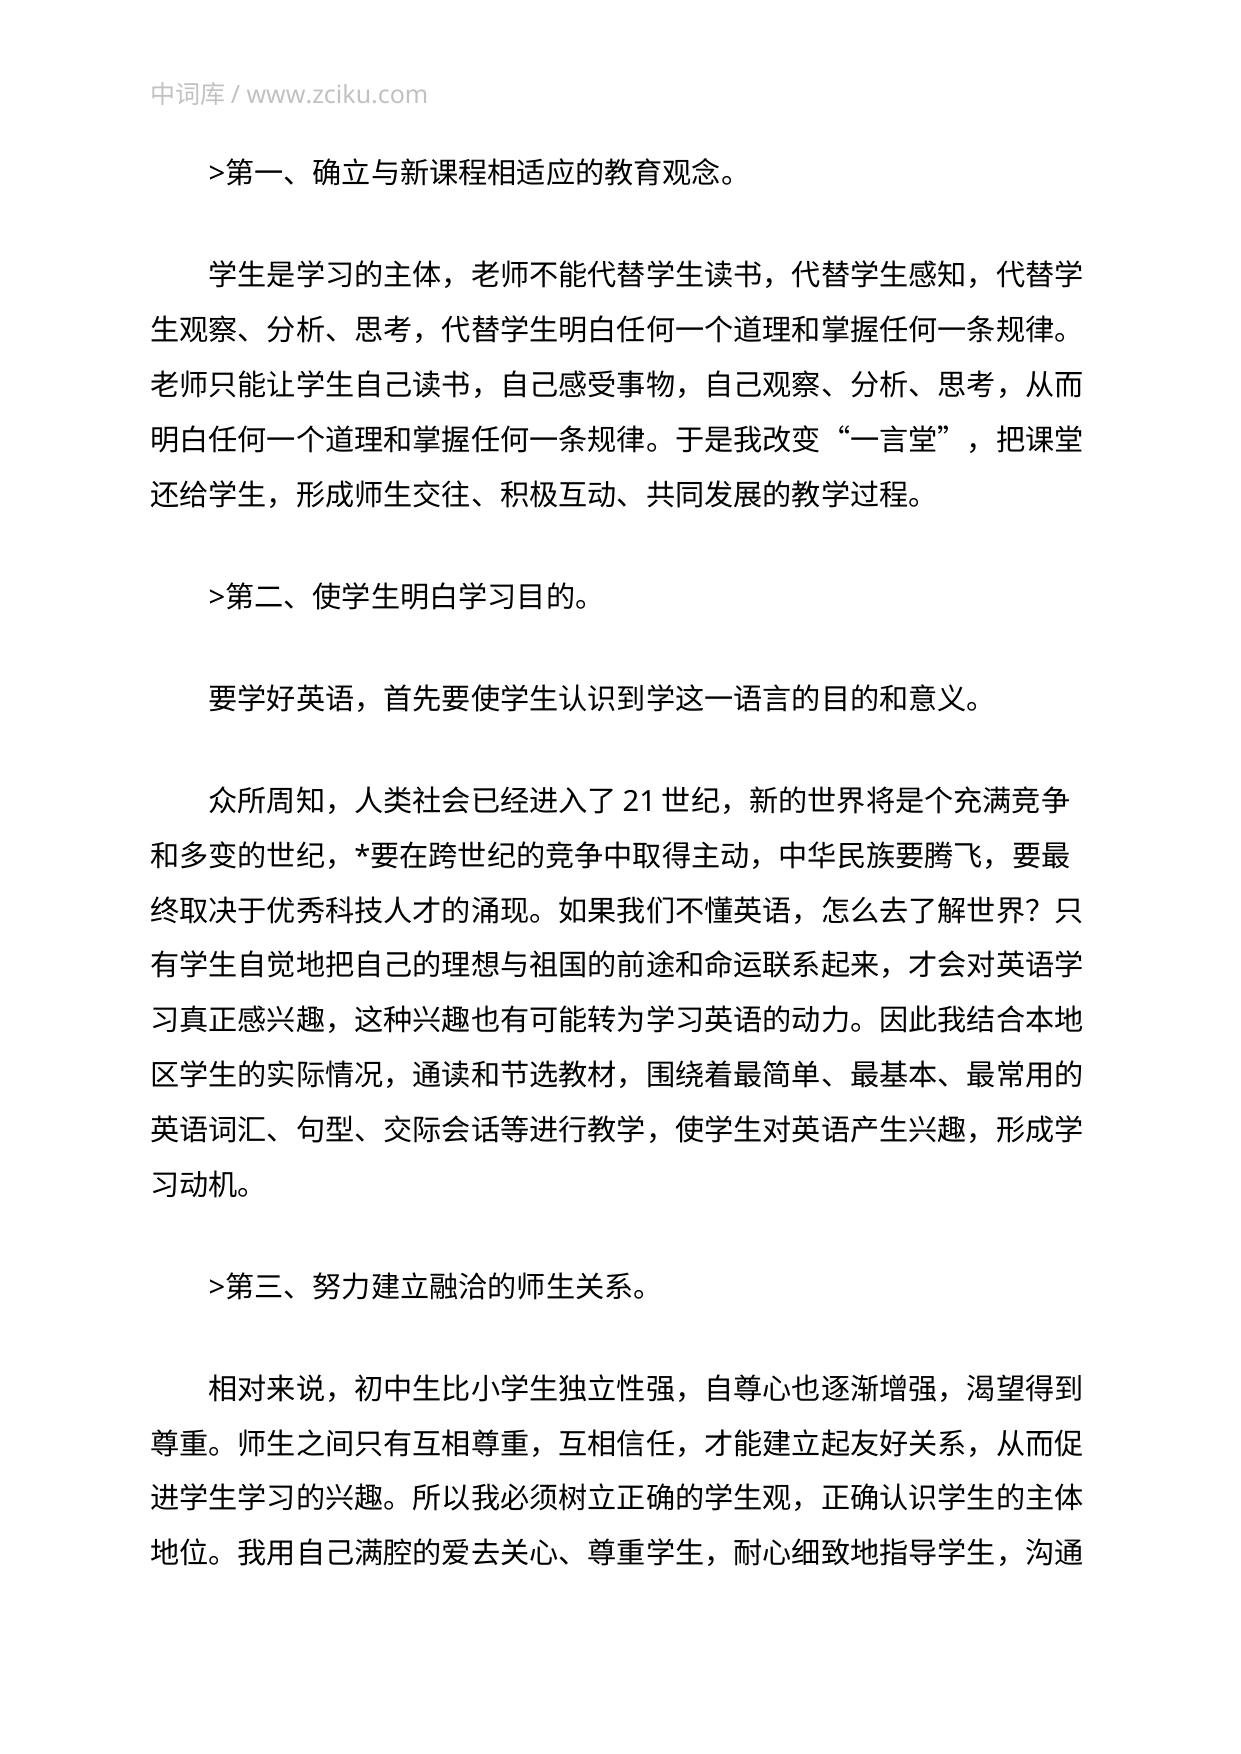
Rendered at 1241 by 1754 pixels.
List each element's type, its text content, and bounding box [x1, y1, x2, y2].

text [150, 1365, 1090, 1572]
text >第一、确立与新课程相适应的教育观念。 [150, 150, 1090, 192]
text 学生是学习的主体，老师不能代替学生读书，代替学生感知，代替学生观察、分析、思考，代替学生明白任何一个道理和掌握任何一条规律。老师只能让学生自己读书，自己感受事物，自己观察、分析、思考，从而明白任何一个道理和掌握任何一条规律。于是我改变“一言堂”，把课堂还给学生，形成师生交往、积极互动、共同发展的教学过程。 [150, 252, 1090, 514]
text 要学好英语，首先要使学生认识到学这一语言的目的和意义。 [150, 675, 1090, 718]
text >第二、使学生明白学习目的。 [150, 573, 1090, 616]
text >第三、努力建立融洽的师生关系。 [150, 1263, 1090, 1306]
text 众所周知，人类社会已经进入了21世纪，新的世界将是个充满竞争和多变的世纪，*要在跨世纪的竞争中取得主动，中华民族要腾飞，要最终取决于优秀科技人才的涌现。如果我们不懂英语，怎么去了解世界？只有学生自觉地把自己的理想与祖国的前途和命运联系起来，才会对英语学习真正感兴趣，这种兴趣也有可能转为学习英语的动力。因此我结合本地区学生的实际情况，通读和节选教材，围绕着最简单、最基本、最常用的英语词汇、句型、交际会话等进行教学，使学生对英语产生兴趣，形成学习动机。 [150, 777, 1090, 1204]
